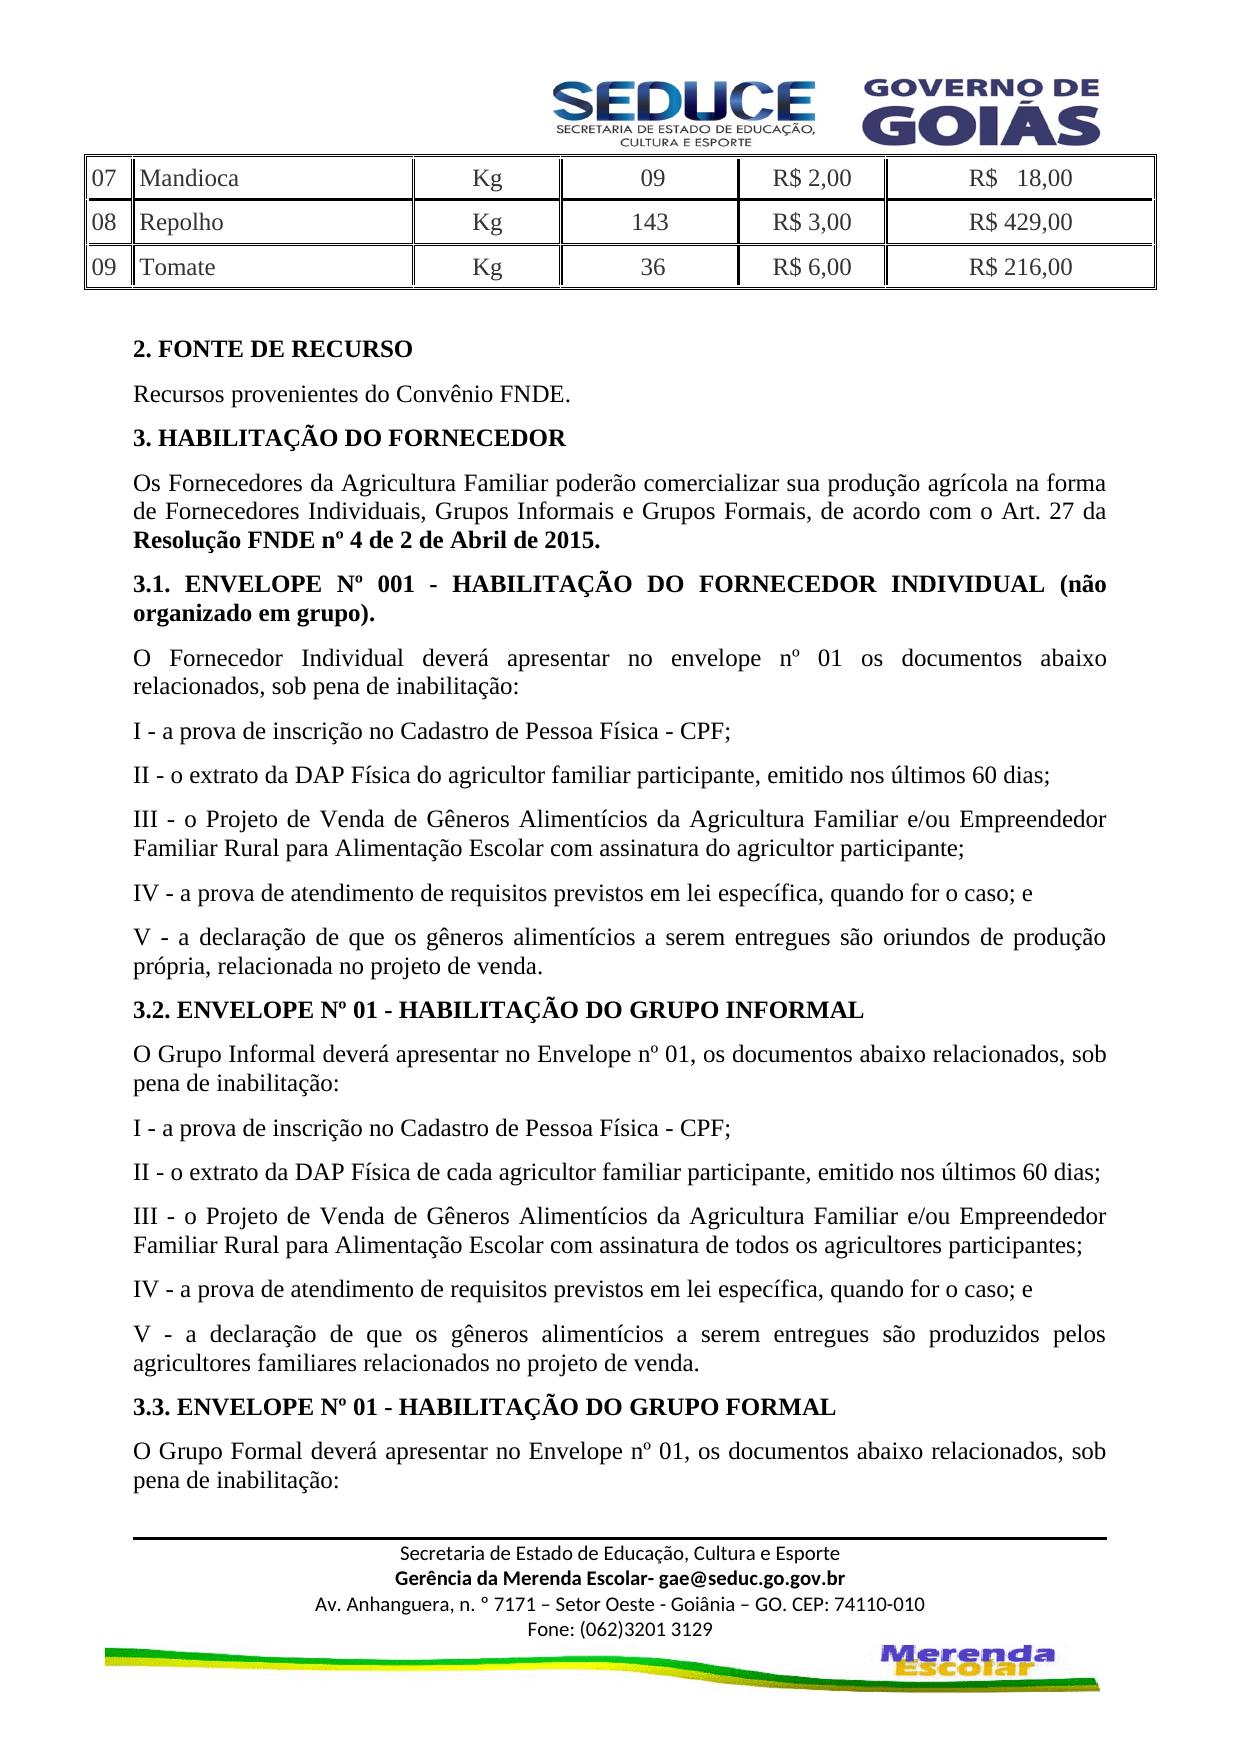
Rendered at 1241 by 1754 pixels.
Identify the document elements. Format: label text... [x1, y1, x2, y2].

text I - a prova de inscrição no Cadastro de Pessoa Física - CPF; [133, 716, 1107, 744]
text V - a declaração de que os gêneros alimentícios a serem entregues são produzidos pelos agricultores familiares relacionados no projeto de venda. [133, 1319, 1107, 1376]
table_cell Repolho [135, 201, 412, 242]
table_cell Kg [414, 243, 561, 287]
table_cell 09 [87, 243, 133, 287]
text V - a declaração de que os gêneros alimentícios a serem entregues são oriundos de produção própria, relacionada no projeto de venda. [133, 922, 1107, 979]
table_cell 07 [87, 155, 133, 198]
text II - o extrato da DAP Física do agricultor familiar participante, emitido nos últimos 60 dias; [133, 760, 1107, 789]
text O Grupo Informal deverá apresentar no Envelope nº 01, os documentos abaixo relacionados, sob pena de inabilitação: [133, 1039, 1107, 1097]
text 3.2. ENVELOPE Nº 01 - HABILITAÇÃO DO GRUPO INFORMAL [133, 995, 1107, 1024]
text 3. HABILITAÇÃO DO FORNECEDOR [133, 423, 1107, 452]
text Os Fornecedores da Agricultura Familiar poderão comercializar sua produção agrícola na forma de Fornecedores Individuais, Grupos Informais e Grupos Formais, de acordo com o Art. 27 da Resolução FNDE nº 4 de 2 de Abril de 2015. [133, 468, 1107, 554]
text IV - a prova de atendimento de requisitos previstos em lei específica, quando for o caso; e [133, 878, 1107, 906]
table_cell Kg [414, 155, 561, 198]
table_cell 09 [561, 157, 738, 198]
table_cell R$ 429,00 [888, 198, 1155, 242]
text II - o extrato da DAP Física de cada agricultor familiar participante, emitido nos últimos 60 dias; [133, 1157, 1107, 1186]
text IV - a prova de atendimento de requisitos previstos em lei específica, quando for o caso; e [133, 1274, 1107, 1303]
picture [552, 73, 1108, 154]
table_cell R$ 18,00 [886, 157, 1154, 198]
table_cell 08 [85, 198, 131, 242]
table_cell Mandioca [133, 157, 413, 198]
table_cell 143 [563, 201, 737, 242]
text 2. FONTE DE RECURSO [133, 334, 1107, 363]
table_cell Tomate [133, 246, 413, 287]
text 3.3. ENVELOPE Nº 01 - HABILITAÇÃO DO GRUPO FORMAL [133, 1392, 1107, 1421]
text III - o Projeto de Venda de Gêneros Alimentícios da Agricultura Familiar e/ou Empreendedor Familiar Rural para Alimentação Escolar com assinatura de todos os agricultores participantes; [133, 1201, 1107, 1259]
text Recursos provenientes do Convênio FNDE. [133, 379, 1107, 408]
table_cell R$ 2,00 [738, 155, 886, 198]
text I - a prova de inscrição no Cadastro de Pessoa Física - CPF; [133, 1113, 1107, 1141]
table_cell Kg [415, 201, 559, 242]
text O Grupo Formal deverá apresentar no Envelope nº 01, os documentos abaixo relacionados, sob pena de inabilitação: [133, 1436, 1107, 1494]
text III - o Projeto de Venda de Gêneros Alimentícios da Agricultura Familiar e/ou Empreendedor Familiar Rural para Alimentação Escolar com assinatura do agricultor participante; [133, 804, 1107, 862]
table_cell R$ 3,00 [740, 201, 884, 242]
table_cell 36 [561, 246, 738, 287]
table_cell R$ 6,00 [738, 243, 886, 287]
text O Fornecedor Individual deverá apresentar no envelope nº 01 os documentos abaixo relacionados, sob pena de inabilitação: [133, 643, 1107, 700]
text 3.1. ENVELOPE Nº 001 - HABILITAÇÃO DO FORNECEDOR INDIVIDUAL (não organizado em grupo). [133, 569, 1107, 627]
table_cell R$ 216,00 [886, 243, 1154, 287]
